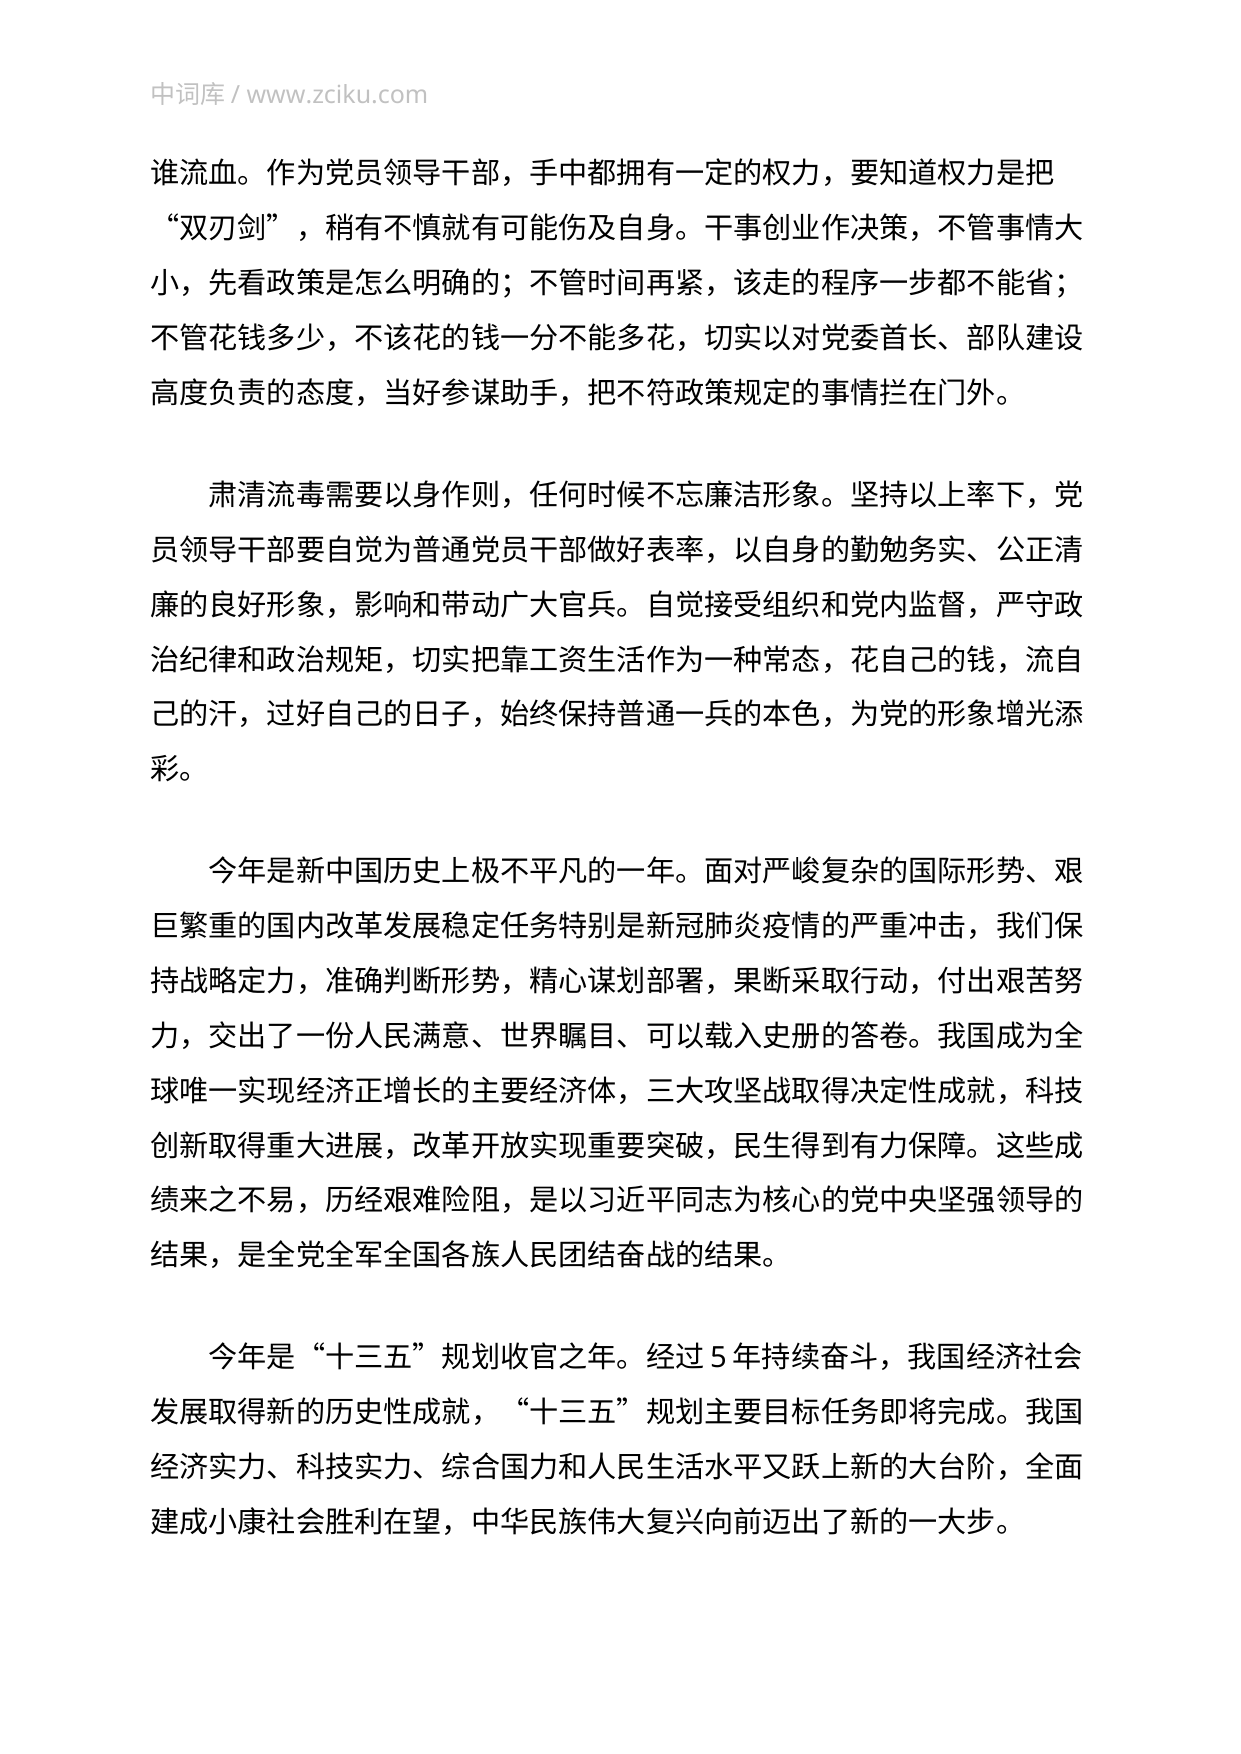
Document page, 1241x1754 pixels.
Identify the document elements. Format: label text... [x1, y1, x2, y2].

text 今年是“十三五”规划收官之年。经过5年持续奋斗，我国经济社会发展取得新的历史性成就，“十三五”规划主要目标任务即将完成。我国经济实力、科技实力、综合国力和人民生活水平又跃上新的大台阶，全面建成小康社会胜利在望，中华民族伟大复兴向前迈出了新的一大步。 [150, 1334, 1090, 1541]
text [150, 150, 1090, 412]
text 肃清流毒需要以身作则，任何时候不忘廉洁形象。坚持以上率下，党员领导干部要自觉为普通党员干部做好表率，以自身的勤勉务实、公正清廉的良好形象，影响和带动广大官兵。自觉接受组织和党内监督，严守政治纪律和政治规矩，切实把靠工资生活作为一种常态，花自己的钱，流自己的汗，过好自己的日子，始终保持普通一兵的本色，为党的形象增光添彩。 [150, 471, 1090, 788]
text 今年是新中国历史上极不平凡的一年。面对严峻复杂的国际形势、艰巨繁重的国内改革发展稳定任务特别是新冠肺炎疫情的严重冲击，我们保持战略定力，准确判断形势，精心谋划部署，果断采取行动，付出艰苦努力，交出了一份人民满意、世界瞩目、可以载入史册的答卷。我国成为全球唯一实现经济正增长的主要经济体，三大攻坚战取得决定性成就，科技创新取得重大进展，改革开放实现重要突破，民生得到有力保障。这些成绩来之不易，历经艰难险阻，是以习近平同志为核心的党中央坚强领导的结果，是全党全军全国各族人民团结奋战的结果。 [150, 848, 1090, 1274]
